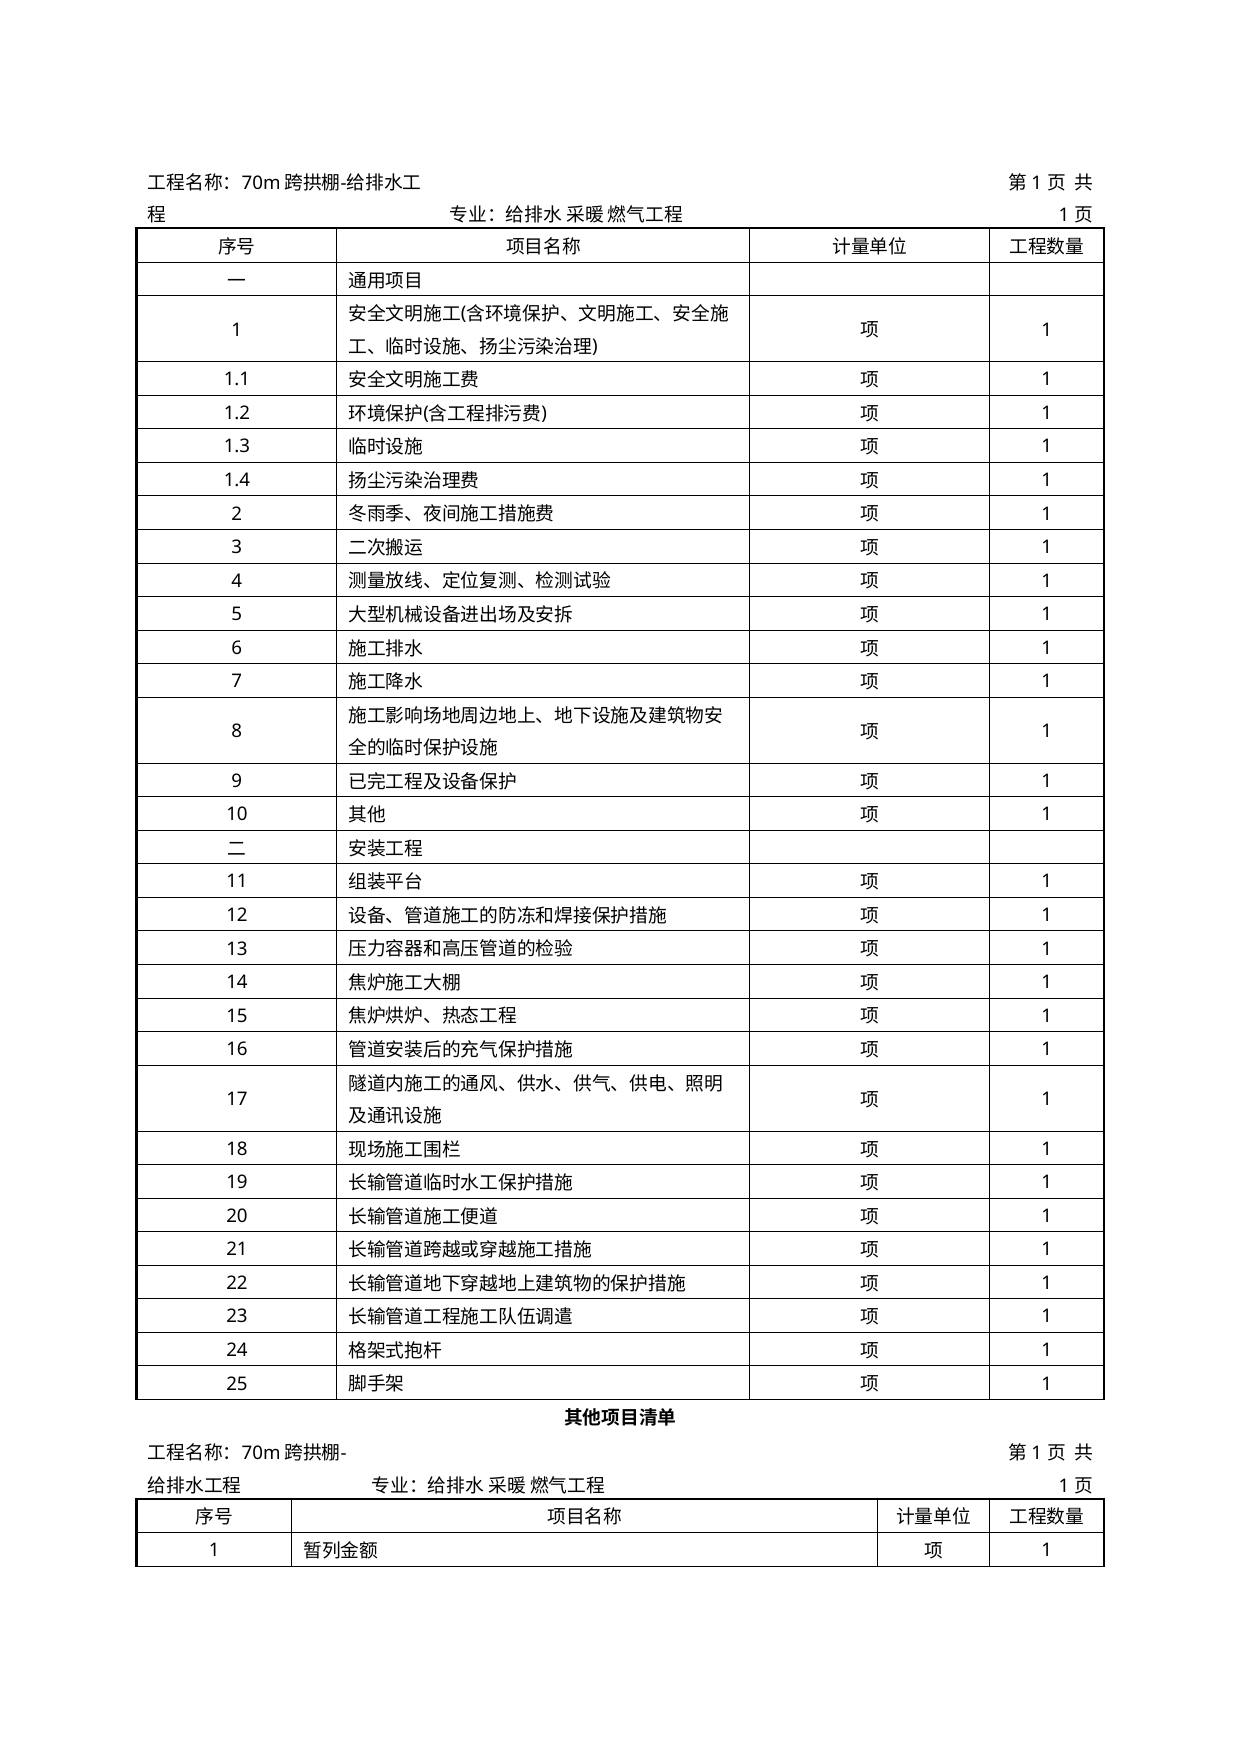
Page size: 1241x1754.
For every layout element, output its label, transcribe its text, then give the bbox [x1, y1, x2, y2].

table_cell 18 [138, 1132, 336, 1164]
table_cell 1 [990, 530, 1103, 562]
table_cell 项 [750, 764, 989, 796]
table_cell 专业：给排水 采暖 燃气工程 [438, 162, 989, 227]
table_cell 第 1 页 共 1 页 [989, 162, 1104, 227]
table_cell 格架式抱杆 [337, 1333, 749, 1365]
table_cell 1 [990, 1533, 1103, 1566]
table_cell 1 [990, 631, 1103, 663]
table_cell 长输管道跨越或穿越施工措施 [337, 1232, 749, 1265]
table_cell 1 [138, 1533, 291, 1566]
table_cell 13 [138, 931, 336, 964]
table_cell 计量单位 [750, 229, 989, 262]
table_cell [750, 831, 989, 863]
table_cell 1 [990, 1266, 1103, 1298]
table_cell 项 [750, 1366, 989, 1399]
table_cell 通用项目 [337, 263, 749, 295]
table_cell 设备、管道施工的防冻和焊接保护措施 [337, 898, 749, 930]
table_cell 长输管道施工便道 [337, 1199, 749, 1231]
table_cell 7 [138, 664, 336, 697]
table_cell 焦炉烘炉、热态工程 [337, 999, 749, 1031]
table_cell 19 [138, 1165, 336, 1198]
table_cell 1 [990, 362, 1103, 395]
table_cell 1 [990, 1299, 1103, 1332]
table_cell 安装工程 [337, 831, 749, 863]
table_cell 项 [750, 1132, 989, 1164]
table_cell 已完工程及设备保护 [337, 764, 749, 796]
table_cell 项 [750, 1199, 989, 1231]
table_cell 长输管道临时水工保护措施 [337, 1165, 749, 1198]
table_cell 项 [750, 362, 989, 395]
table_cell 1 [990, 1333, 1103, 1365]
table_cell 25 [138, 1366, 336, 1399]
table_cell 其他 [337, 797, 749, 830]
table_cell 21 [138, 1232, 336, 1265]
table_cell 8 [138, 698, 336, 763]
table_cell 其他项目清单 [136, 1400, 1104, 1432]
table_cell 1 [990, 764, 1103, 796]
table_cell 项 [750, 463, 989, 495]
table_cell 1 [990, 1032, 1103, 1064]
table_cell 工程数量 [990, 1500, 1103, 1532]
table_cell 长输管道地下穿越地上建筑物的保护措施 [337, 1266, 749, 1298]
table_cell 1 [990, 864, 1103, 897]
table_cell 1 [990, 898, 1103, 930]
table_cell 项 [750, 1299, 989, 1332]
table_cell 4 [138, 564, 336, 596]
table_cell 管道安装后的充气保护措施 [337, 1032, 749, 1064]
table_cell 项 [750, 664, 989, 697]
table_cell 一 [138, 263, 336, 295]
table_cell 24 [138, 1333, 336, 1365]
table_cell 20 [138, 1199, 336, 1231]
table_cell 项 [750, 931, 989, 964]
table_cell 工程名称：70m跨拱棚-给排水工程 [136, 1433, 360, 1497]
table_cell 施工排水 [337, 631, 749, 663]
table_cell 二 [138, 831, 336, 863]
table_cell 临时设施 [337, 429, 749, 462]
table_cell 1 [990, 296, 1103, 361]
table_cell 冬雨季、夜间施工措施费 [337, 496, 749, 529]
table_cell 1 [990, 999, 1103, 1031]
table_cell 工程数量 [990, 229, 1103, 262]
table_cell 项 [750, 1232, 989, 1265]
table_cell 1 [990, 1165, 1103, 1198]
table_cell 1.4 [138, 463, 336, 495]
table_cell 1 [990, 1199, 1103, 1231]
table_cell 环境保护(含工程排污费) [337, 396, 749, 428]
table_cell 1 [990, 1232, 1103, 1265]
table_cell 长输管道工程施工队伍调遣 [337, 1299, 749, 1332]
table_cell [990, 831, 1103, 863]
table_cell 10 [138, 797, 336, 830]
table_cell 1 [990, 564, 1103, 596]
table_cell 1 [138, 296, 336, 361]
table_cell 项 [750, 1032, 989, 1064]
table_cell 项目名称 [337, 229, 749, 262]
table_cell [990, 263, 1103, 295]
table_cell 15 [138, 999, 336, 1031]
table_cell 序号 [138, 229, 336, 262]
table_cell 22 [138, 1266, 336, 1298]
table_cell 1 [990, 664, 1103, 697]
table_cell 项 [750, 496, 989, 529]
table_cell 14 [138, 965, 336, 997]
table_cell 项 [750, 396, 989, 428]
table_cell 脚手架 [337, 1366, 749, 1399]
table_cell 11 [138, 864, 336, 897]
table_cell 23 [138, 1299, 336, 1332]
table_cell 1 [990, 429, 1103, 462]
table_cell 项 [750, 597, 989, 629]
table_cell 计量单位 [878, 1500, 989, 1532]
table_cell 压力容器和高压管道的检验 [337, 931, 749, 964]
table_cell 1 [990, 1366, 1103, 1399]
table_cell 1 [990, 965, 1103, 997]
table_cell 二次搬运 [337, 530, 749, 562]
table_cell 17 [138, 1066, 336, 1131]
table_cell [750, 263, 989, 295]
table_cell 项 [750, 1333, 989, 1365]
table_cell 焦炉施工大棚 [337, 965, 749, 997]
table_cell 项 [750, 429, 989, 462]
table_cell 项 [750, 898, 989, 930]
table_cell 施工影响场地周边地上、地下设施及建筑物安全的临时保护设施 [337, 698, 749, 763]
table_cell 12 [138, 898, 336, 930]
table_cell 项 [750, 1165, 989, 1198]
table_cell 2 [138, 496, 336, 529]
table_cell 1 [990, 496, 1103, 529]
table_cell 工程名称：70m跨拱棚-给排水工程 [136, 162, 438, 227]
table_cell 1 [990, 396, 1103, 428]
table_cell 1.3 [138, 429, 336, 462]
table_cell 项 [878, 1533, 989, 1566]
table_cell 9 [138, 764, 336, 796]
table_cell 第 1 页 共 1 页 [989, 1433, 1104, 1497]
table_cell 施工降水 [337, 664, 749, 697]
table_cell 1 [990, 1132, 1103, 1164]
table_cell 16 [138, 1032, 336, 1064]
table_cell 项目名称 [292, 1500, 877, 1532]
table_cell 项 [750, 1266, 989, 1298]
table_cell 项 [750, 296, 989, 361]
table_cell 1 [990, 597, 1103, 629]
table_cell 1 [990, 463, 1103, 495]
table_cell 5 [138, 597, 336, 629]
table_cell 项 [750, 530, 989, 562]
table_cell 1 [990, 1066, 1103, 1131]
table_cell 项 [750, 864, 989, 897]
table_cell 项 [750, 1066, 989, 1131]
table_cell 专业：给排水 采暖 燃气工程 [360, 1433, 989, 1497]
table_cell 隧道内施工的通风、供水、供气、供电、照明及通讯设施 [337, 1066, 749, 1131]
table_cell 项 [750, 965, 989, 997]
table_cell 扬尘污染治理费 [337, 463, 749, 495]
table_cell 1 [990, 698, 1103, 763]
table_cell 项 [750, 698, 989, 763]
table_cell 1.2 [138, 396, 336, 428]
table_cell 暂列金额 [292, 1533, 877, 1566]
table_cell 3 [138, 530, 336, 562]
table_cell 大型机械设备进出场及安拆 [337, 597, 749, 629]
table_cell 1.1 [138, 362, 336, 395]
table_cell 1 [990, 797, 1103, 830]
table_cell 安全文明施工费 [337, 362, 749, 395]
table_cell 6 [138, 631, 336, 663]
table_cell 项 [750, 999, 989, 1031]
table_cell 组装平台 [337, 864, 749, 897]
table_cell 安全文明施工(含环境保护、文明施工、安全施工、临时设施、扬尘污染治理) [337, 296, 749, 361]
table_cell 序号 [138, 1500, 291, 1532]
table_cell 1 [990, 931, 1103, 964]
table_cell 项 [750, 564, 989, 596]
table_cell 现场施工围栏 [337, 1132, 749, 1164]
table_cell 项 [750, 631, 989, 663]
table_cell 测量放线、定位复测、检测试验 [337, 564, 749, 596]
table_cell 项 [750, 797, 989, 830]
